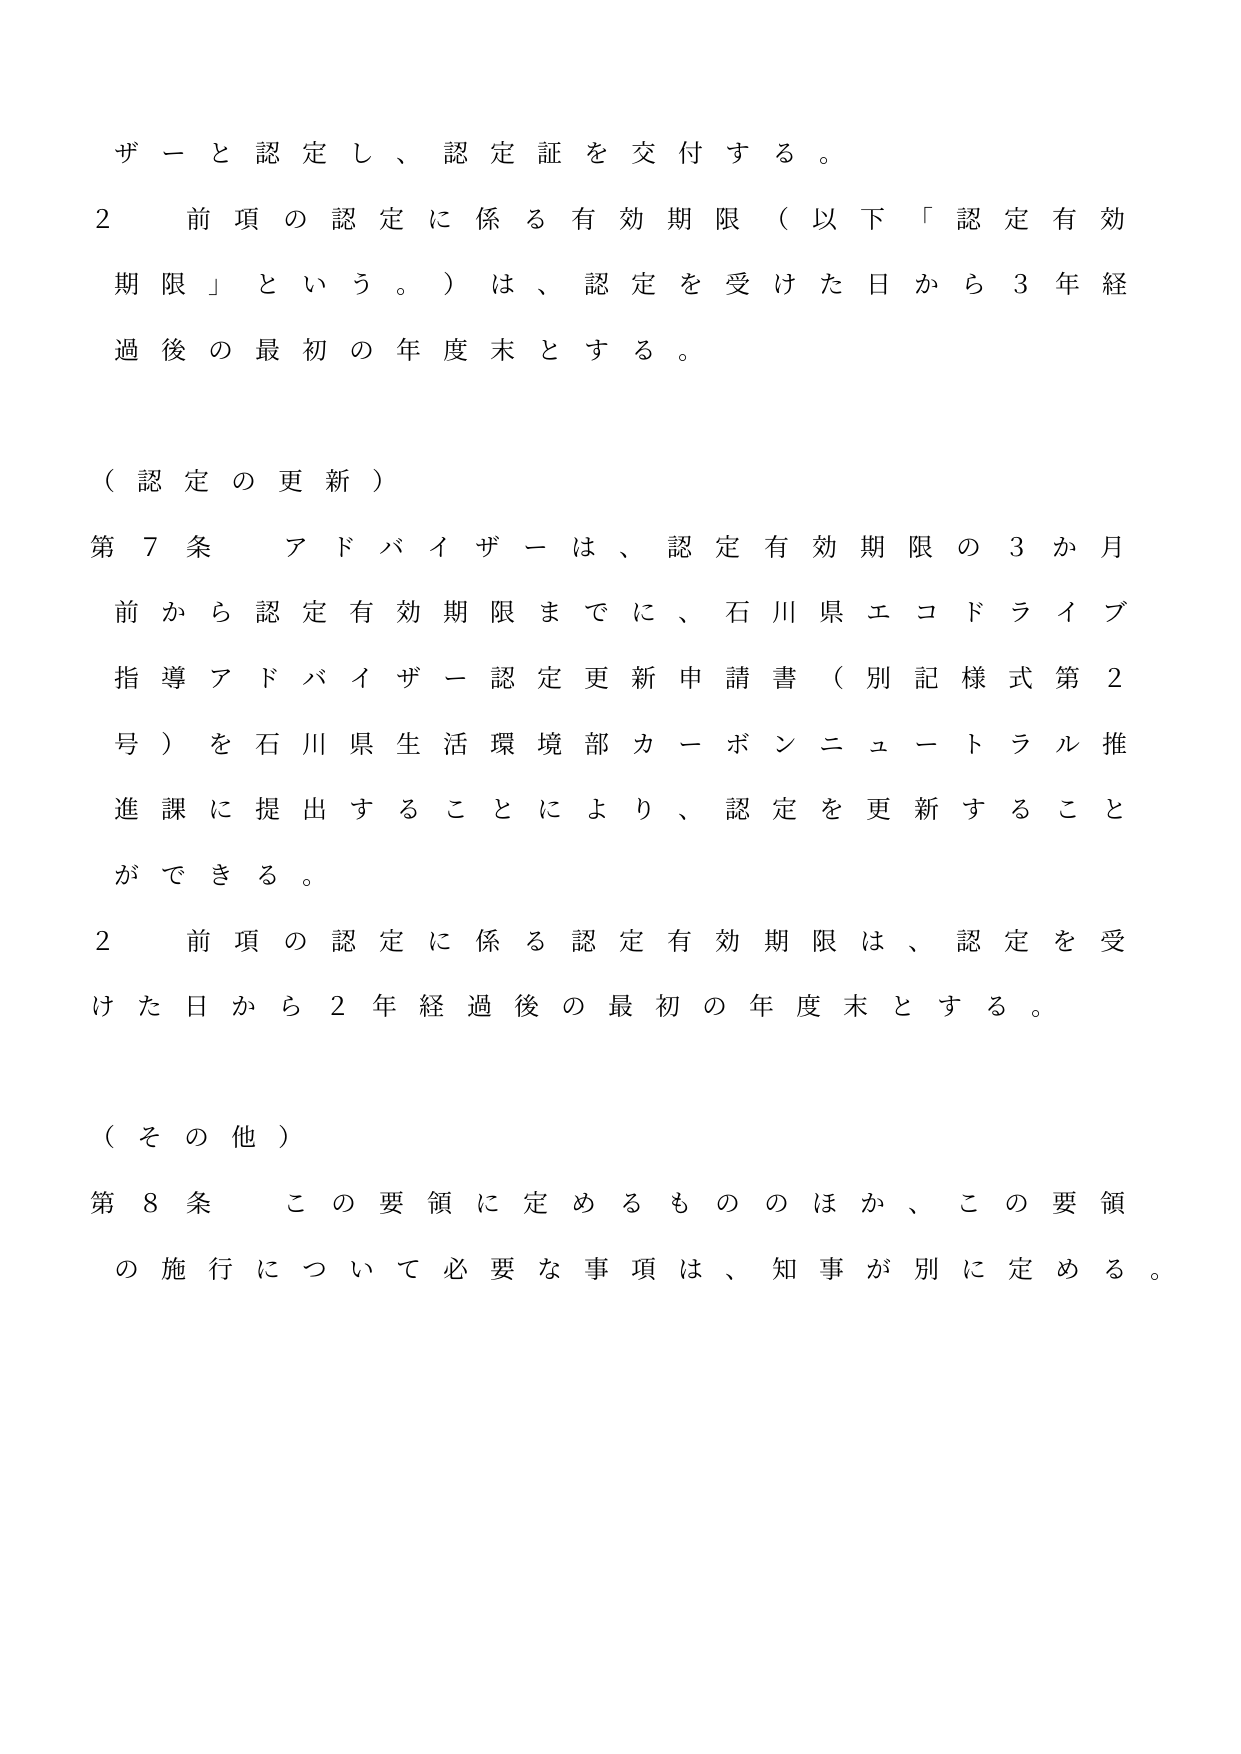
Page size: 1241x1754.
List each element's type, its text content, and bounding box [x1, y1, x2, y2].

text ２ 前項の認定に係る認定有効期限は、認定を受けた日から２年経過後の最初の年度末とする。 [90, 906, 1150, 1038]
text 第７条 アドバイザーは、認定有効期限の３か月前から認定有効期限までに、石川県エコドライブ指導アドバイザー認定更新申請書（別記様式第２号）を石川県生活環境部カーボンニュートラル推進課に提出することにより、認定を更新することができる。 [90, 513, 1150, 906]
text ２ 前項の認定に係る有効期限（以下「認定有効期限」という。）は、認定を受けた日から３年経過後の最初の年度末とする。 [90, 184, 1150, 381]
text （認定の更新） [90, 447, 1150, 513]
text 第８条 この要領に定めるもののほか、この要領の施行について必要な事項は、知事が別に定める。 [90, 1169, 1150, 1300]
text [90, 119, 1150, 184]
text （その他） [90, 1103, 1150, 1169]
